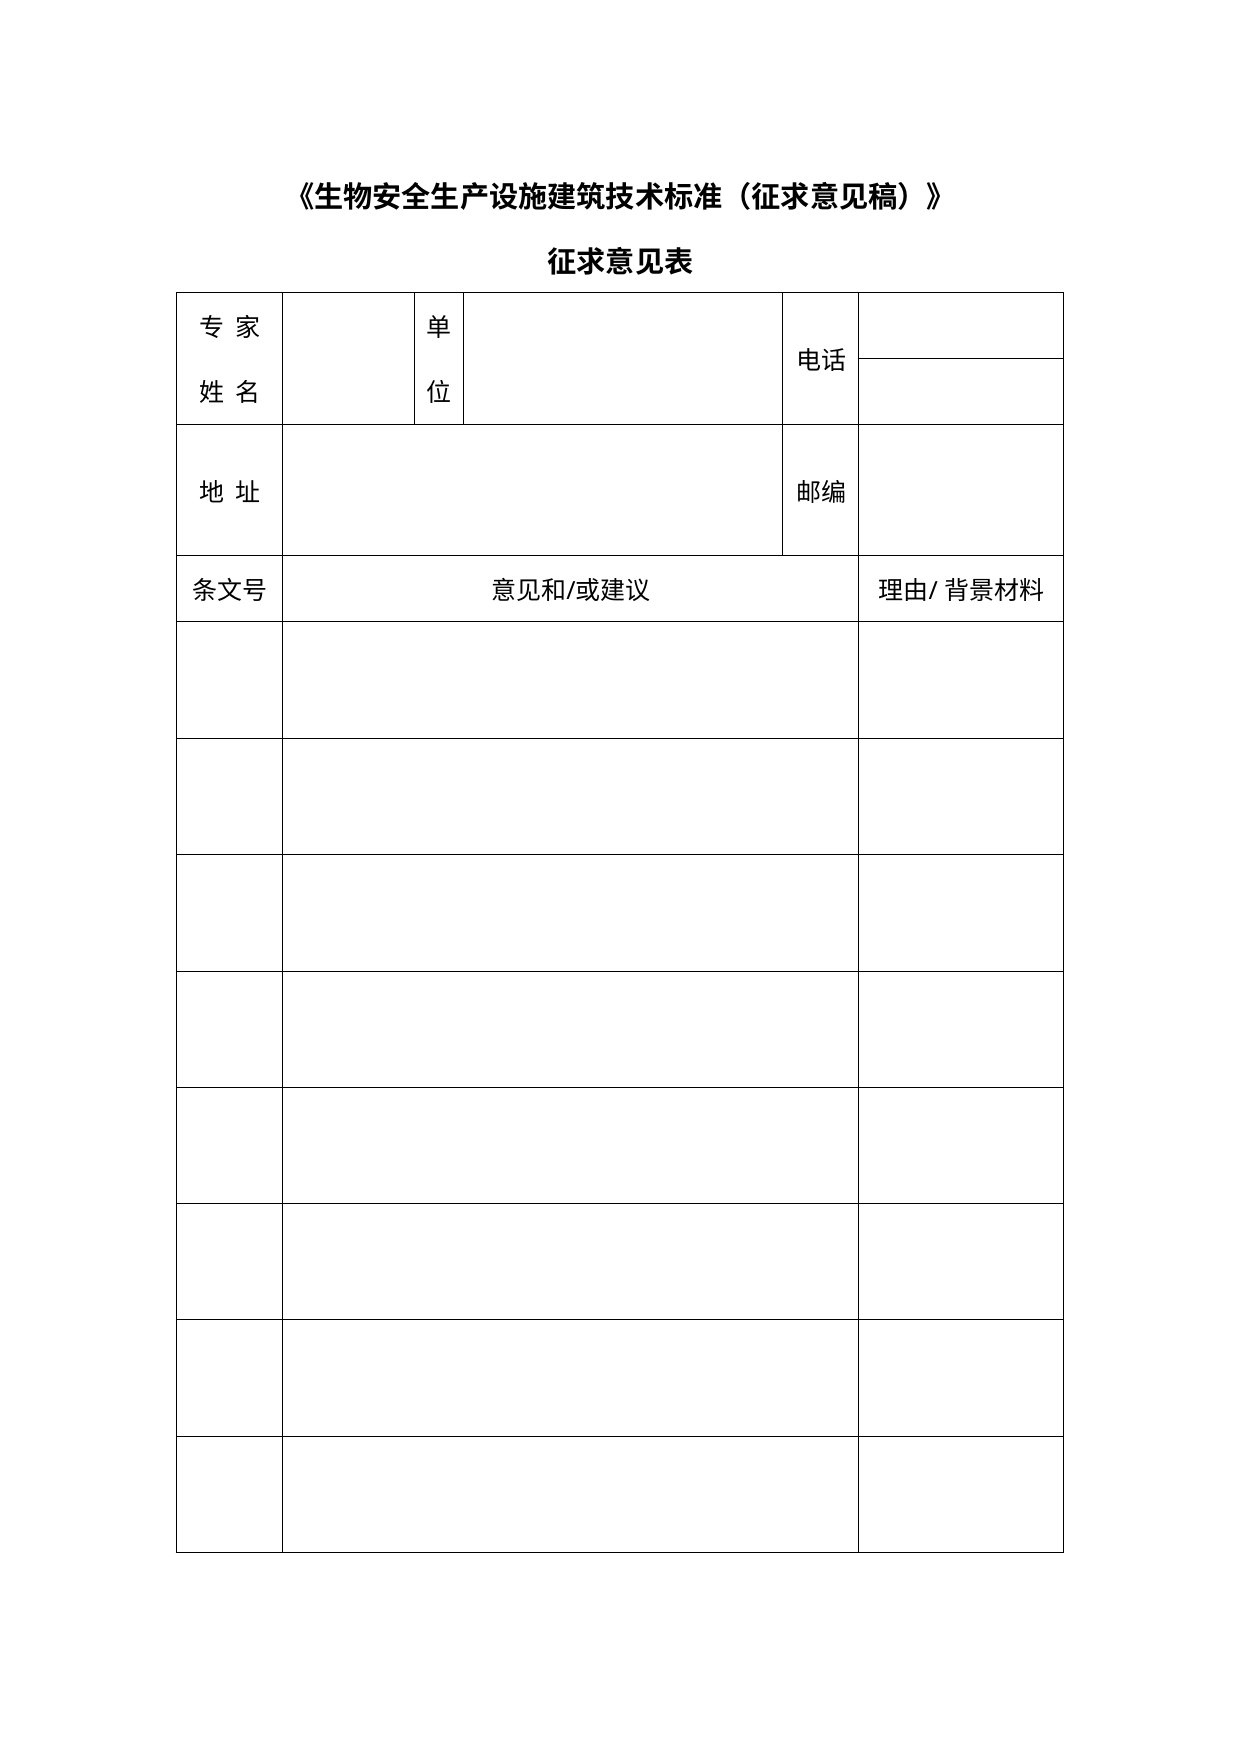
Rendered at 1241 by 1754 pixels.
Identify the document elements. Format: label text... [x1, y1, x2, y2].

table_cell [283, 1437, 858, 1552]
table_cell [177, 739, 282, 854]
table_cell [283, 1204, 858, 1319]
table_cell 理由/ 背景材料 [859, 556, 1063, 621]
table_cell [859, 972, 1063, 1087]
table_header 专 家 姓 名 [177, 293, 282, 424]
table_cell [283, 1088, 858, 1203]
table_cell [859, 1088, 1063, 1203]
table_cell 条文号 [177, 556, 282, 621]
table_cell [177, 1204, 282, 1319]
table_cell [177, 855, 282, 971]
table_cell [859, 1320, 1063, 1436]
table_cell [283, 739, 858, 854]
table_cell [177, 972, 282, 1087]
table_cell 地 址 [177, 425, 282, 555]
table_cell [283, 425, 782, 555]
table_cell [177, 1088, 282, 1203]
table_cell [283, 855, 858, 971]
table_cell [859, 855, 1063, 971]
table_cell [177, 622, 282, 738]
table_header 单位 [415, 293, 463, 424]
table_cell [283, 622, 858, 738]
table_header [464, 293, 782, 424]
table_cell [283, 1320, 858, 1436]
table_cell [859, 739, 1063, 854]
table_cell [859, 425, 1063, 555]
table_cell [859, 622, 1063, 738]
table_cell [859, 359, 1063, 424]
table_cell 邮编 [783, 425, 858, 555]
table_header [859, 293, 1063, 358]
table_cell [177, 1437, 282, 1552]
text 征求意见表 [187, 227, 1053, 292]
table_header 电话 [783, 293, 858, 424]
text 《生物安全生产设施建筑技术标准（征求意见稿）》 [187, 162, 1053, 227]
table_cell 意见和/或建议 [283, 556, 858, 621]
table_header [283, 293, 414, 424]
table_cell [859, 1437, 1063, 1552]
table_cell [859, 1204, 1063, 1319]
table_cell [283, 972, 858, 1087]
table_cell [177, 1320, 282, 1436]
